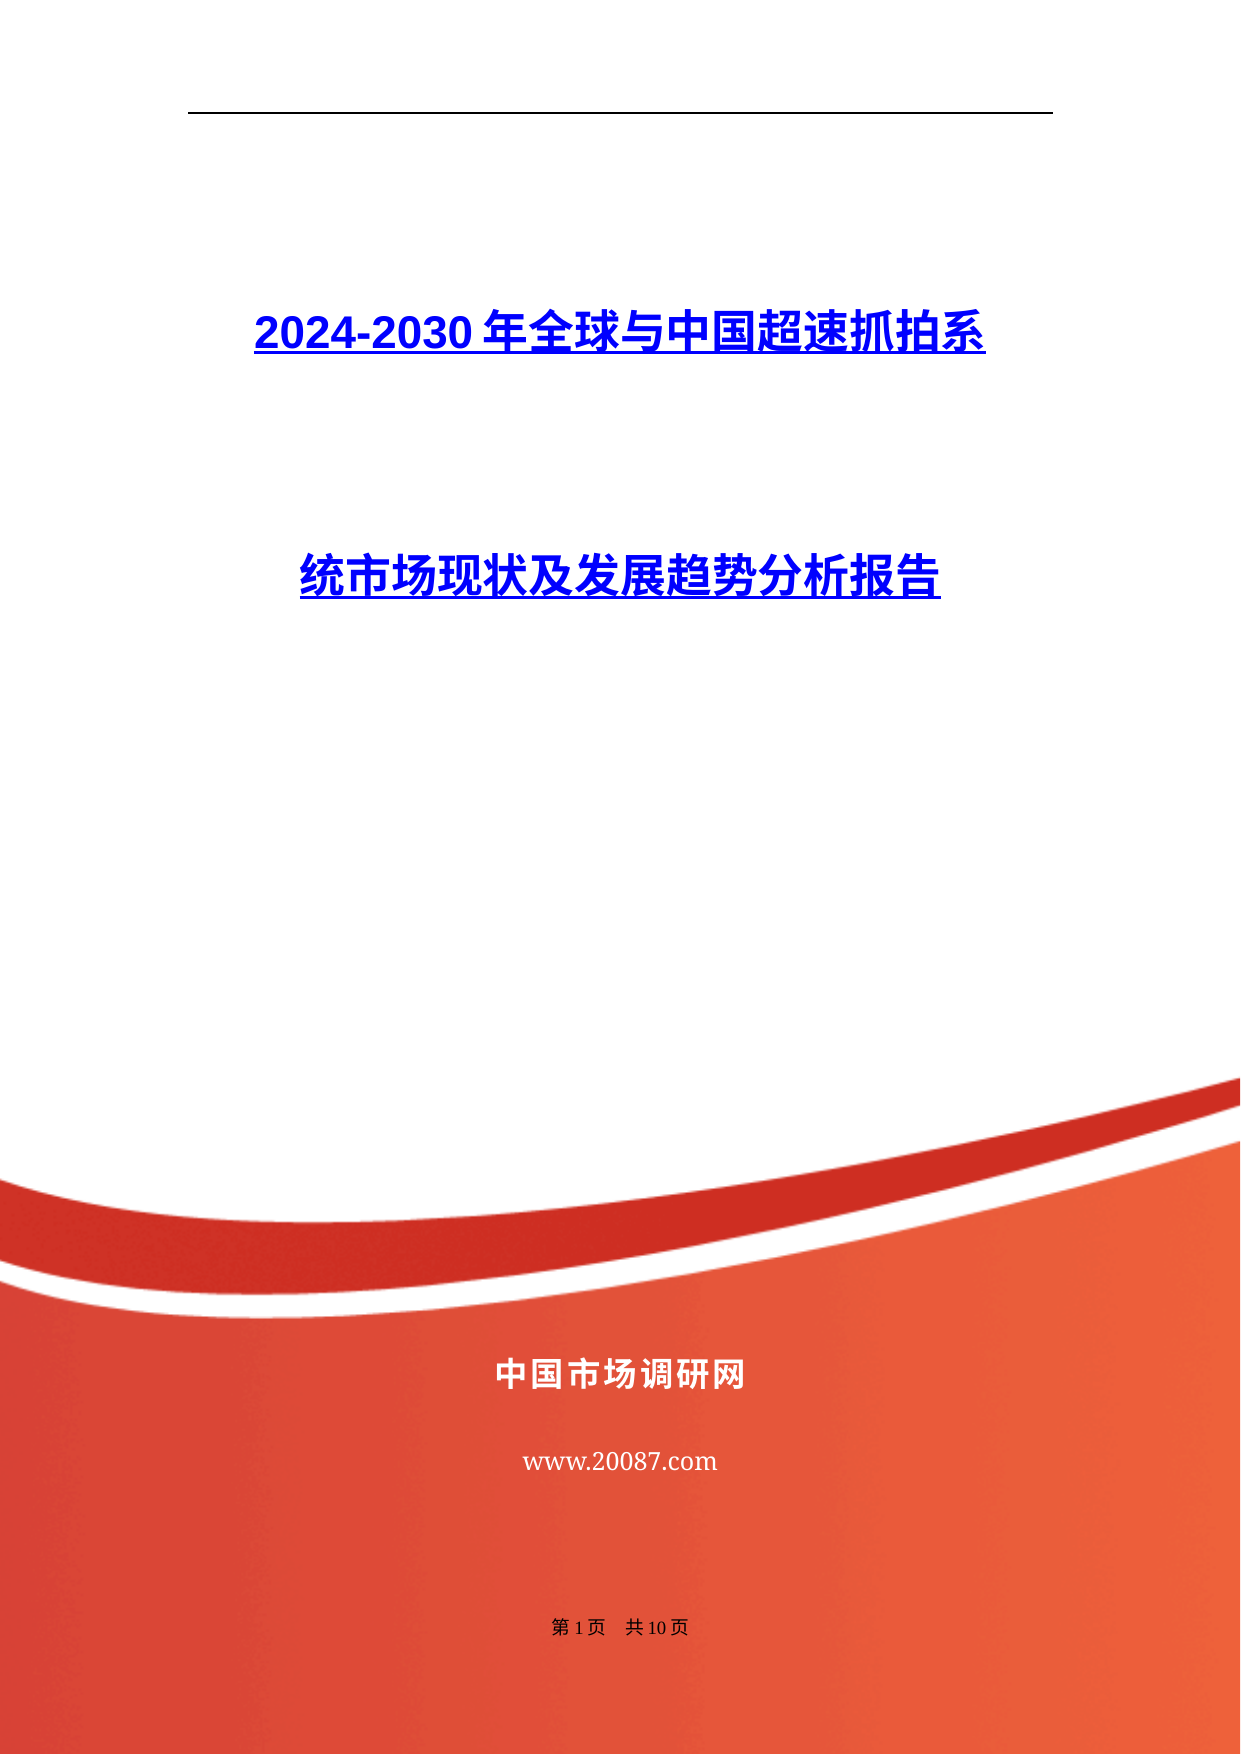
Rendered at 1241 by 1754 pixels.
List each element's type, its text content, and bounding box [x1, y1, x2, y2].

subtitle 中国市场调研网 [187, 1339, 1053, 1404]
table_header 2024-2030年全球与中国超速抓拍系统市场现状及发展趋势分析报告 [188, 207, 1053, 773]
picture [0, 1006, 1241, 1754]
text www.20087.com [187, 1428, 1053, 1493]
